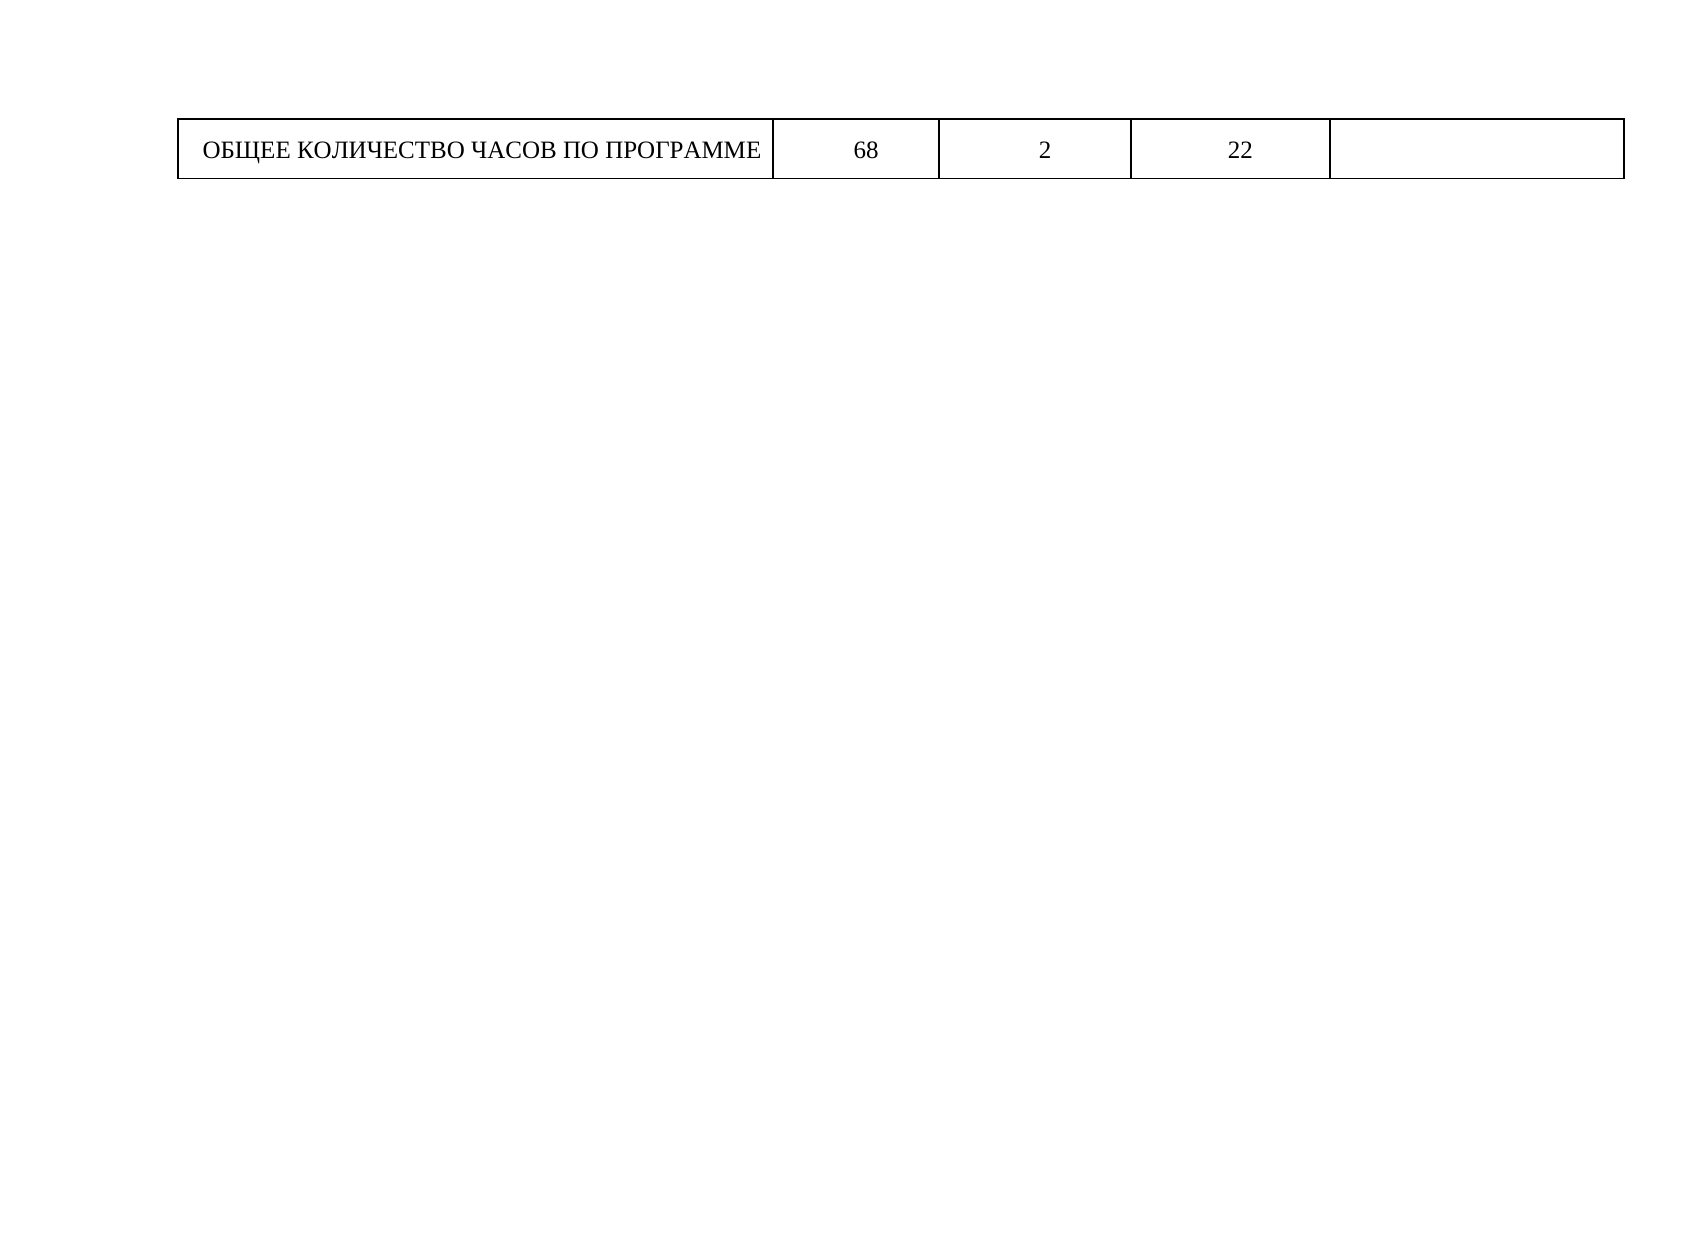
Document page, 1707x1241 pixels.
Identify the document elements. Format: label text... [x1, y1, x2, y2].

table_cell 22 [1132, 120, 1329, 178]
table_cell [1331, 120, 1623, 178]
table_cell 68 [774, 120, 938, 178]
table_cell ОБЩЕЕ КОЛИЧЕСТВО ЧАСОВ ПО ПРОГРАММЕ [179, 120, 772, 178]
table_cell 2 [940, 120, 1130, 178]
